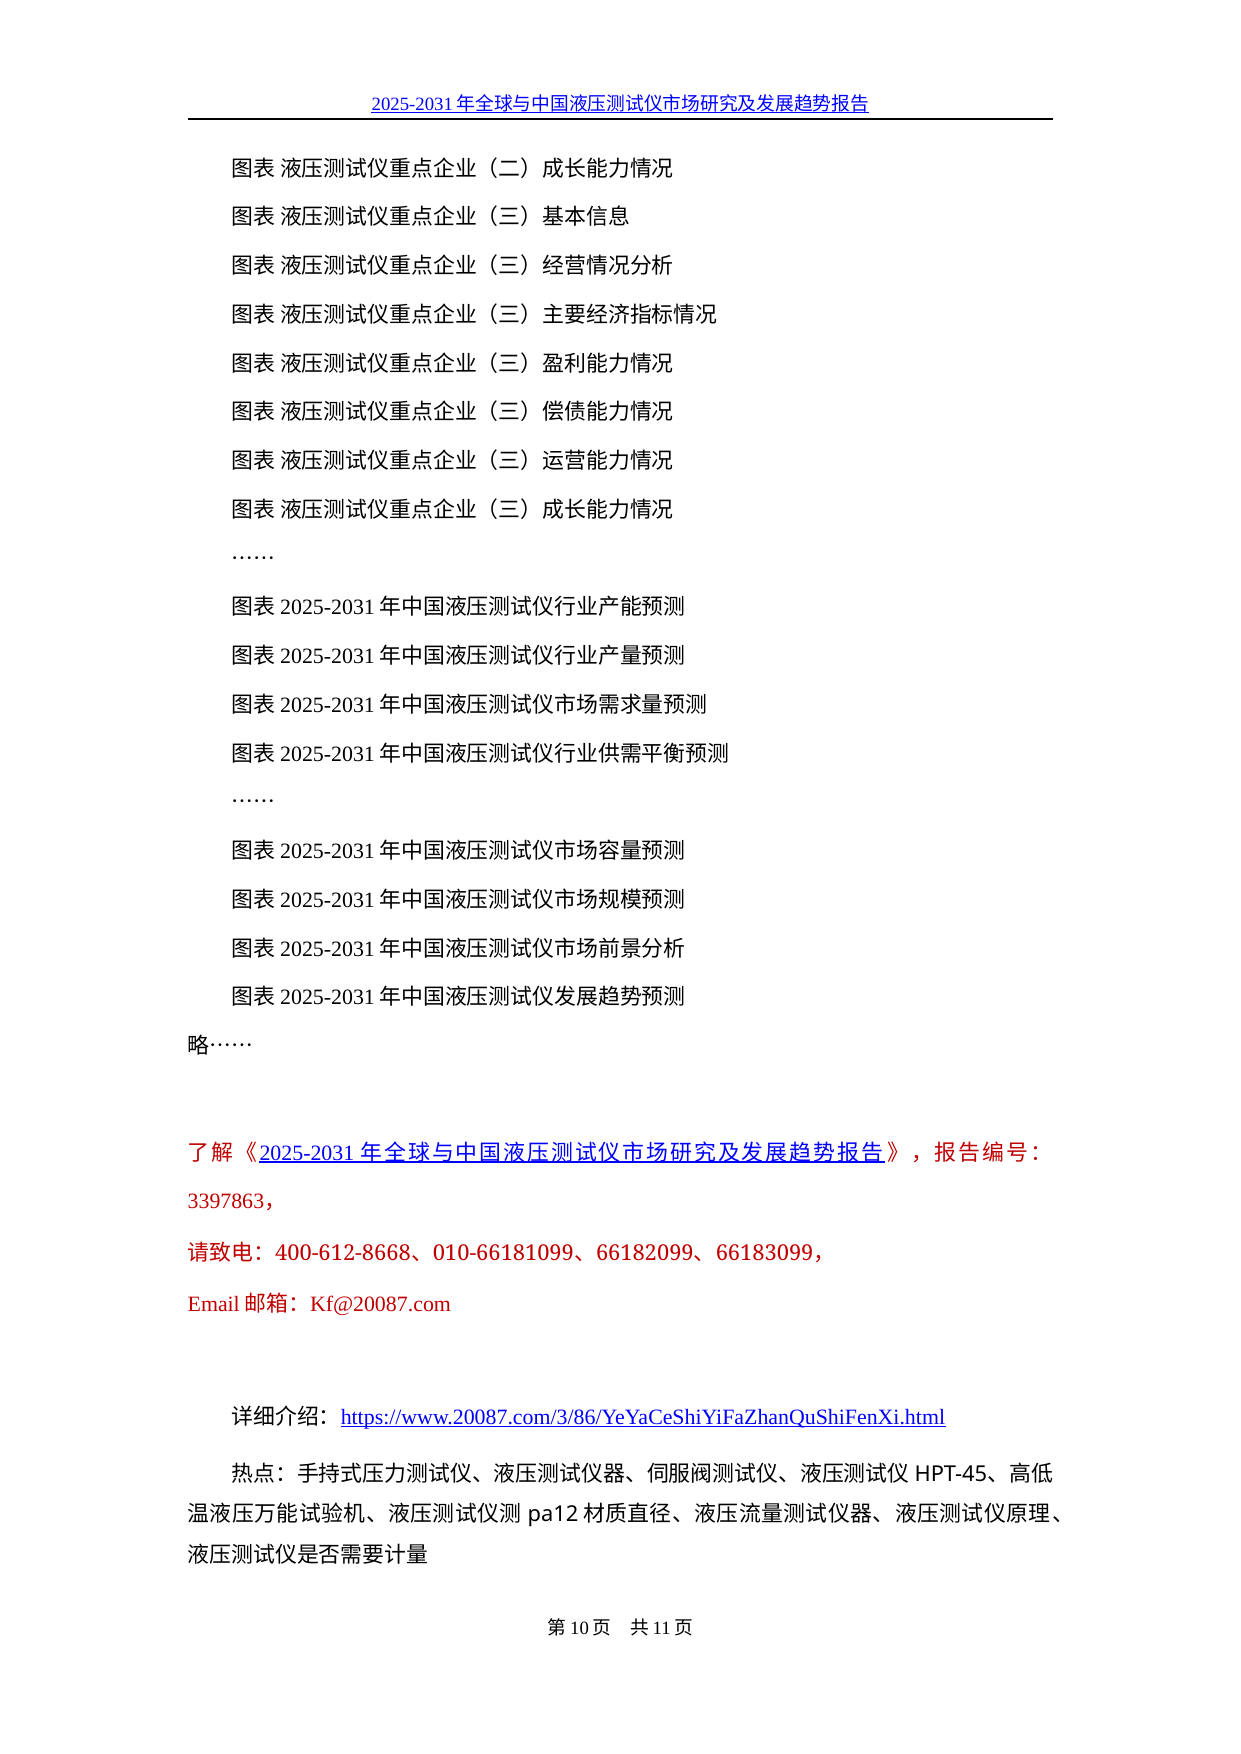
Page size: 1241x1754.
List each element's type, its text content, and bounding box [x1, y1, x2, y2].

text 了解《2025-2031年全球与中国液压测试仪市场研究及发展趋势报告》，报告编号：3397863， [187, 1134, 1053, 1215]
text 热点：手持式压力测试仪、液压测试仪器、伺服阀测试仪、液压测试仪HPT-45、高低温液压万能试验机、液压测试仪测pa12材质直径、液压流量测试仪器、液压测试仪原理、液压测试仪是否需要计量 [187, 1456, 1053, 1569]
text Email邮箱：Kf@20087.com [187, 1286, 1053, 1318]
text 详细介绍：https://www.20087.com/3/86/YeYaCeShiYiFaZhanQuShiFenXi.html [187, 1399, 1053, 1431]
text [187, 150, 1053, 1060]
text 请致电：400-612-8668、010-66181099、66182099、66183099， [187, 1234, 1053, 1267]
